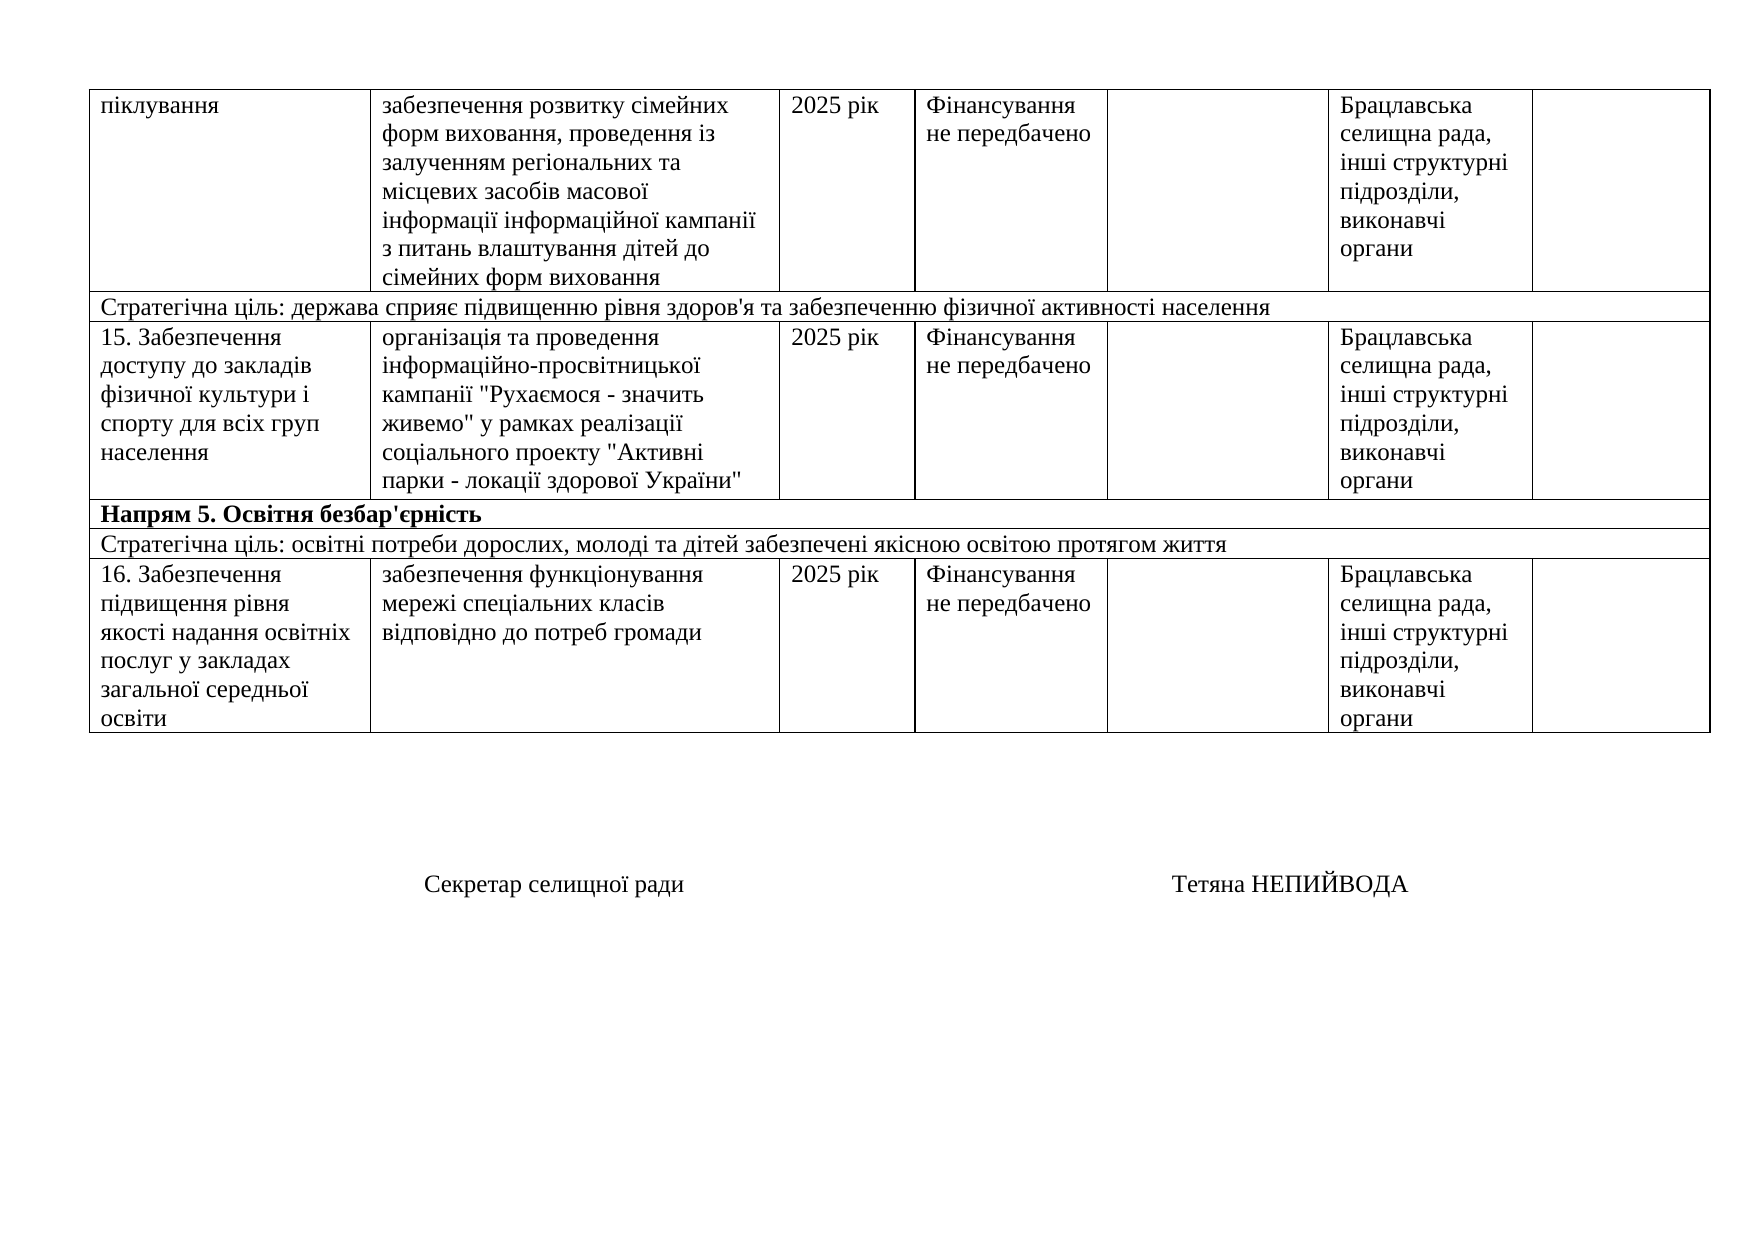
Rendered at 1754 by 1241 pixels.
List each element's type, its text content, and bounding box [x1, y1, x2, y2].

table_cell [1533, 90, 1709, 291]
table_cell Фінансування не передбачено [916, 322, 1107, 498]
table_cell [916, 90, 1107, 291]
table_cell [1329, 90, 1532, 291]
table_cell 2025 рік [780, 322, 914, 498]
table_cell забезпечення розвитку сімейних форм виховання, проведення із залученням регіональних та місцевих засобів масової інформації інформаційної кампанії з питань влаштування дітей до сімейних форм виховання [371, 90, 779, 291]
table_cell [1533, 559, 1709, 732]
table_cell Стратегічна ціль: держава сприяє підвищенню рівня здоров'я та забезпеченню фізичної активності населення [90, 292, 1709, 321]
table_cell [1108, 322, 1328, 498]
table_cell Брацлавська селищна рада, інші структурні підрозділи, виконавчі органи [1329, 559, 1532, 732]
table_cell [1108, 90, 1328, 291]
table_cell Фінансування не передбачено [916, 559, 1107, 732]
table_cell Напрям 5. Освітня безбар'єрність [90, 500, 1709, 528]
table_cell [1108, 559, 1328, 732]
table_cell [1533, 322, 1709, 498]
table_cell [90, 90, 370, 291]
table_cell 16. Забезпечення підвищення рівня якості надання освітніх послуг у закладах загальної середньої освіти [90, 559, 370, 732]
table_cell 2025 рік [780, 559, 914, 732]
table_cell організація та проведення інформаційно-просвітницької кампанії "Рухаємося - значить живемо" у рамках реалізації соціального проекту "Активні парки - локації здорової України" [371, 322, 779, 498]
text Секретар селищної ради Тетяна НЕПИЙВОДА [164, 869, 1669, 898]
table_cell 15. Забезпечення доступу до закладів фізичної культури і спорту для всіх груп населення [90, 322, 370, 498]
table_cell Брацлавська селищна рада, інші структурні підрозділи, виконавчі органи [1329, 322, 1532, 498]
table_cell Стратегічна ціль: освітні потреби дорослих, молоді та дітей забезпечені якісною освітою протягом життя [90, 529, 1709, 558]
table_cell забезпечення функціонування мережі спеціальних класів відповідно до потреб громади [371, 559, 779, 732]
table_cell 2025 рік [780, 90, 914, 291]
